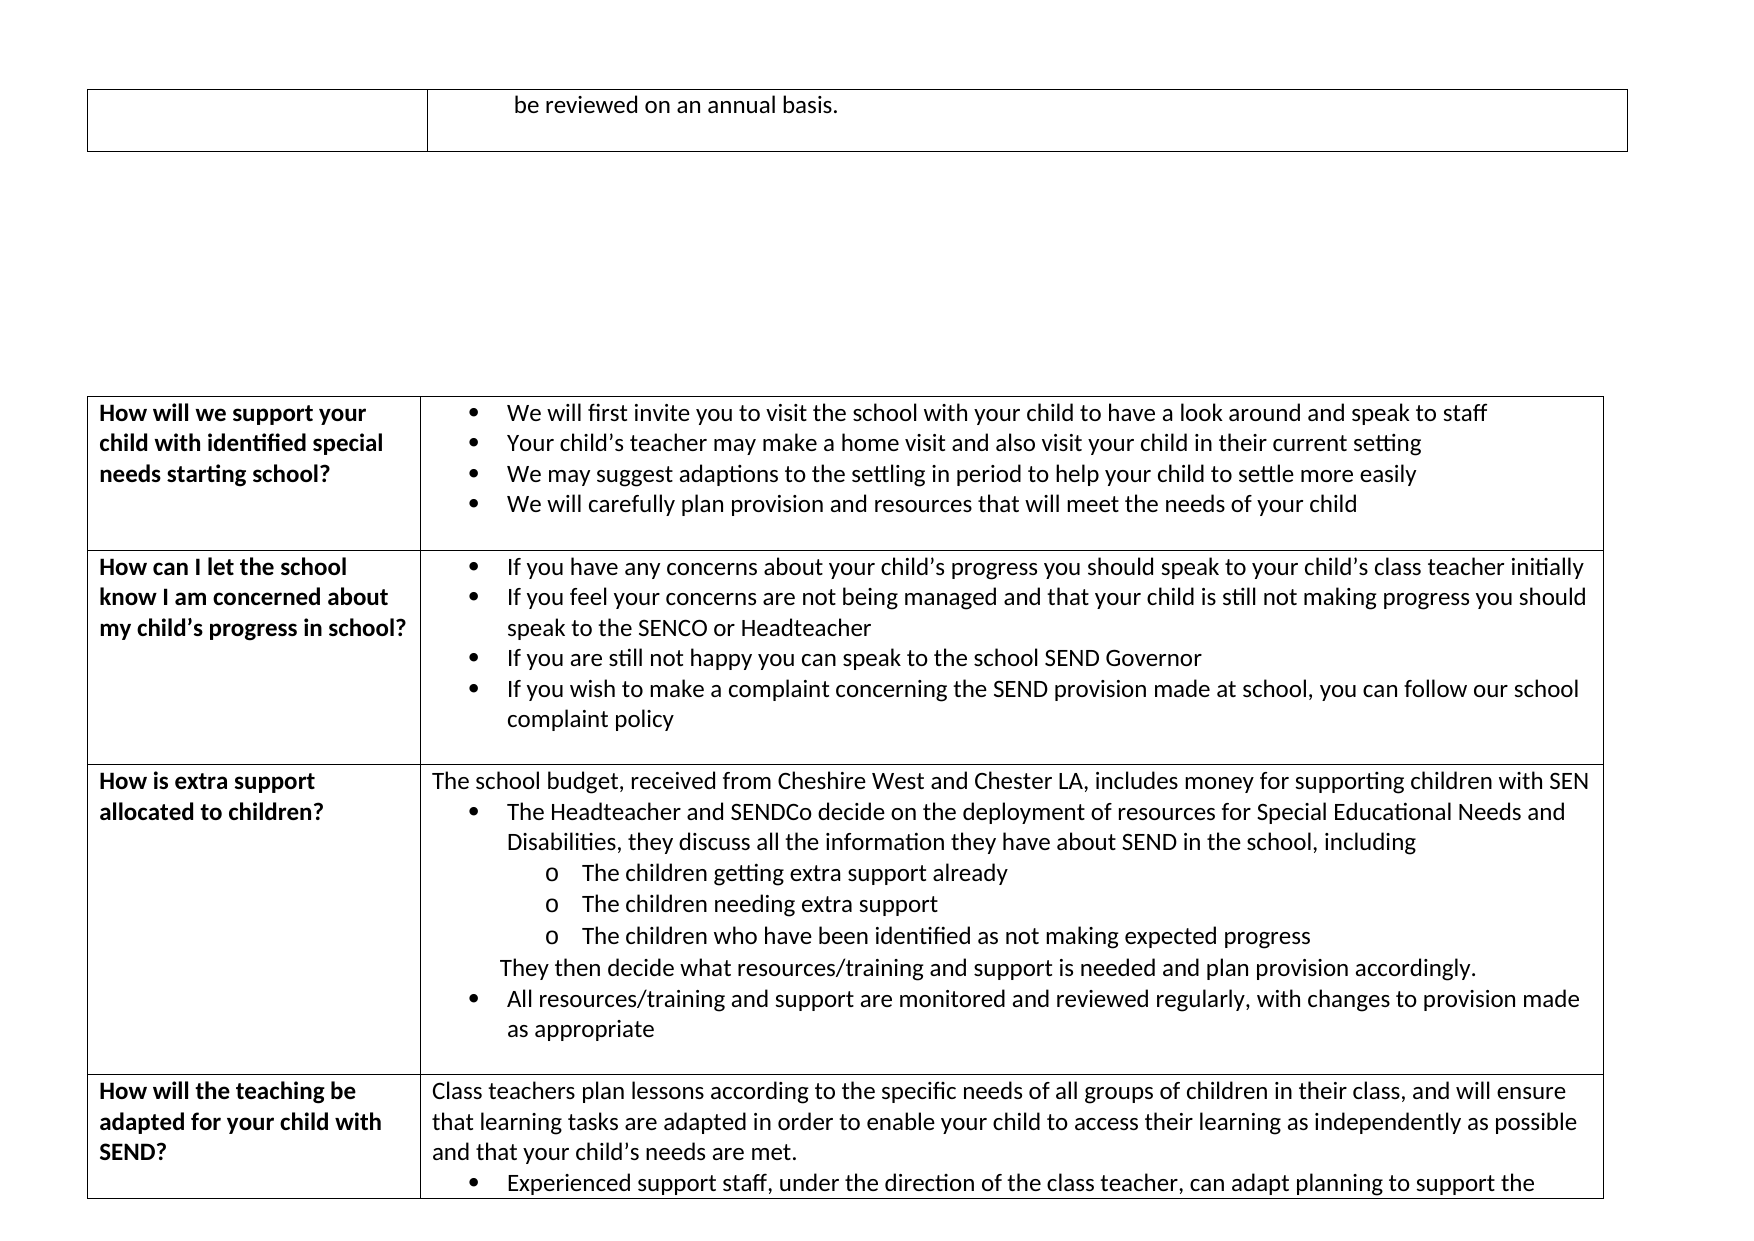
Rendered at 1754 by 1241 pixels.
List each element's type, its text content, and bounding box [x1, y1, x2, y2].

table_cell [88, 1075, 420, 1197]
table_cell The school budget, received from Cheshire West and Chester LA, includes money for supporting children with SEN The Headteacher and SENDCo decide on the deployment of resources for Special Educational Needs and Disabilities, they discuss all the information they have about SEND in the school, including The children getting extra support already The children needing extra support The children who have been identified as not making expected progress They then decide what resources/training and support is needed and plan provision accordingly. All resources/training and support are monitored and reviewed regularly, with changes to provision made as appropriate [421, 765, 1603, 1074]
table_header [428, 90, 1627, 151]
table_header We will first invite you to visit the school with your child to have a look around and speak to staff Your child’s teacher may make a home visit and also visit your child in their current setting We may suggest adaptions to the settling in period to help your child to settle more easily We will carefully plan provision and resources that will meet the needs of your child [421, 397, 1603, 549]
table_cell How can I let the school know I am concerned about my child’s progress in school? [88, 551, 420, 764]
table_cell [421, 1075, 1603, 1197]
table_header How will we support your child with identified special needs starting school? [88, 397, 420, 549]
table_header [88, 90, 427, 151]
table_cell If you have any concerns about your child’s progress you should speak to your child’s class teacher initially If you feel your concerns are not being managed and that your child is still not making progress you should speak to the SENCO or Headteacher If you are still not happy you can speak to the school SEND Governor If you wish to make a complaint concerning the SEND provision made at school, you can follow our school complaint policy [421, 551, 1603, 764]
table_cell How is extra support allocated to children? [88, 765, 420, 1074]
